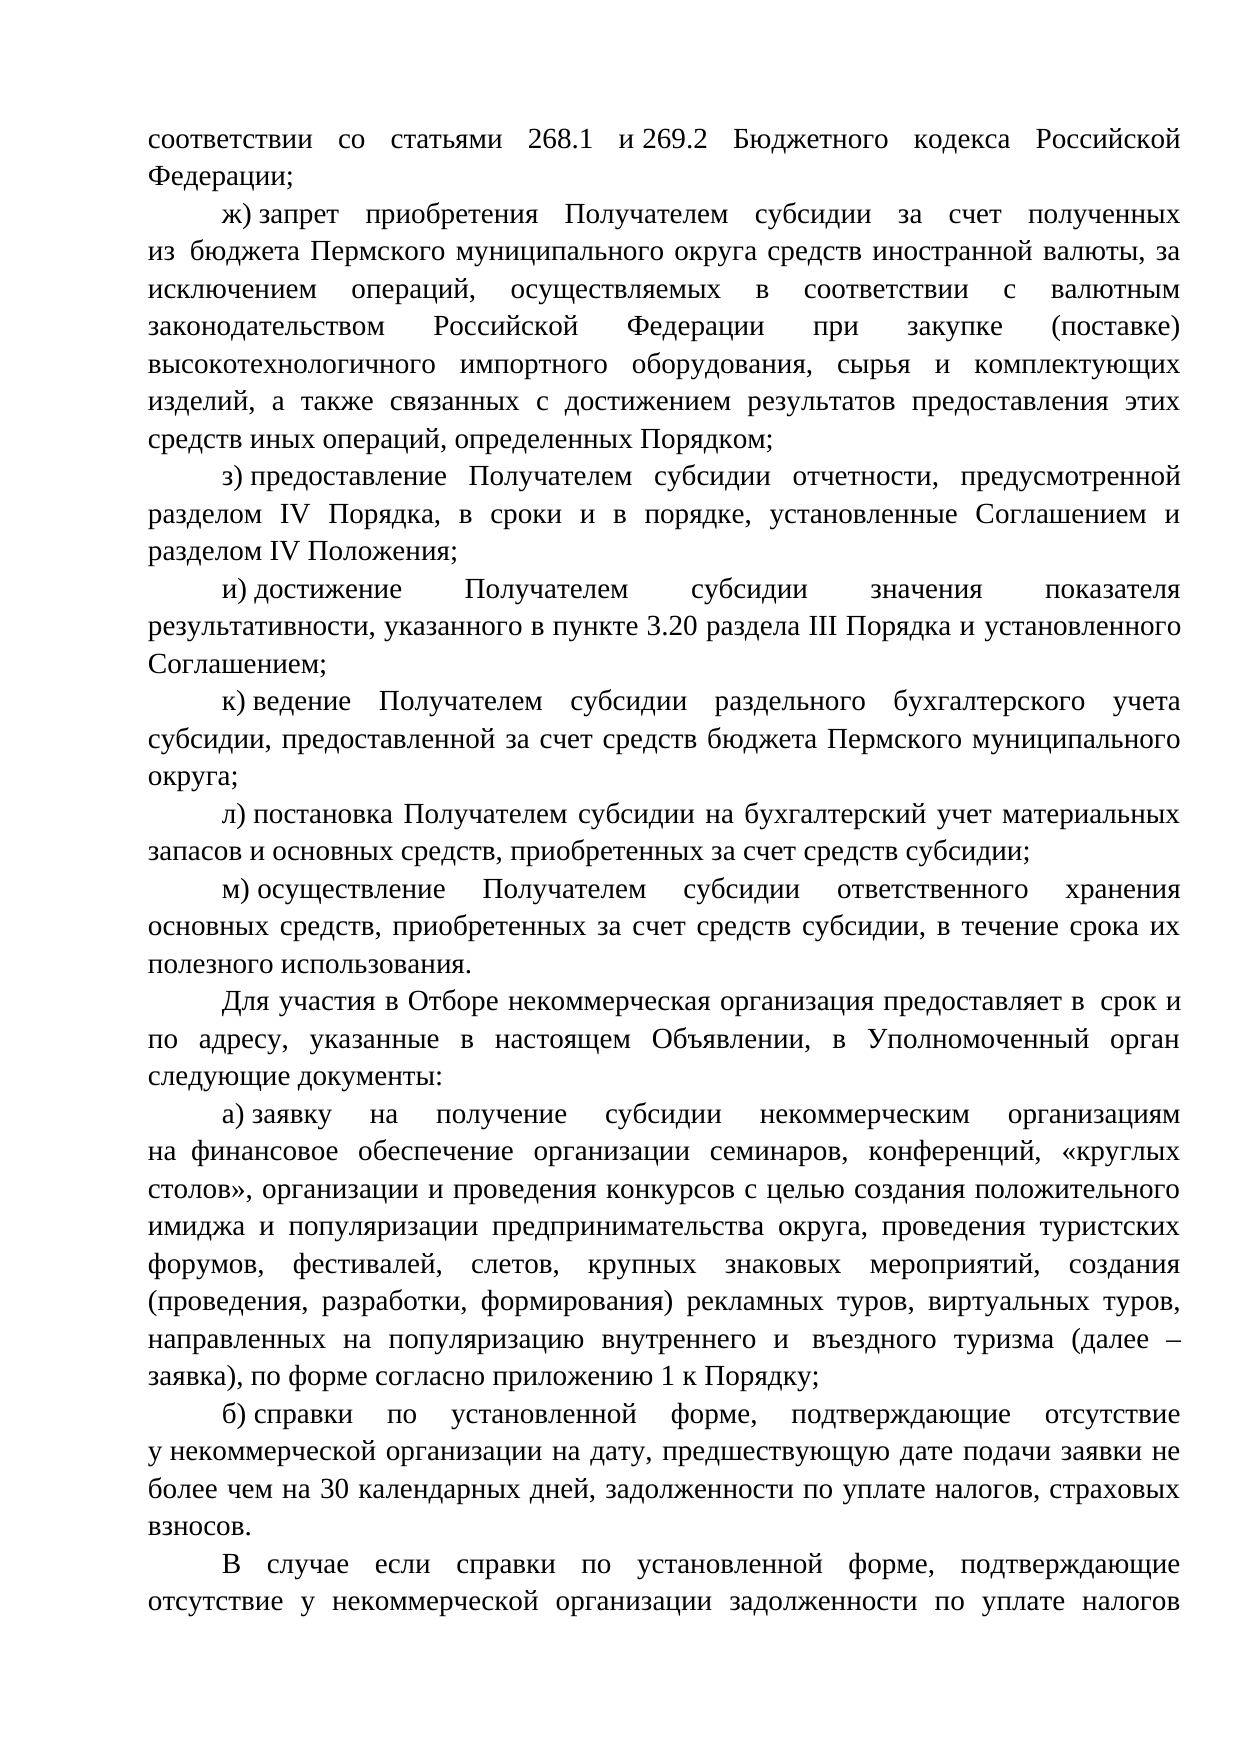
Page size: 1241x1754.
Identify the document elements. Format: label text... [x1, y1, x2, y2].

text м) осуществление Получателем субсидии ответственного хранения основных средств, приобретенных за счет средств субсидии, в течение срока их полезного использования. [148, 868, 1181, 981]
text а) заявку на получение субсидии некоммерческим организациям на финансовое обеспечение организации семинаров, конференций, «круглых столов», организации и проведения конкурсов с целью создания положительного имиджа и популяризации предпринимательства округа, проведения туристских форумов, фестивалей, слетов, крупных знаковых мероприятий, создания (проведения, разработки, формирования) рекламных туров, виртуальных туров, направленных на популяризацию внутреннего и въездного туризма (далее – заявка), по форме согласно приложению 1 к Порядку; [148, 1093, 1181, 1393]
text л) постановка Получателем субсидии на бухгалтерский учет материальных запасов и основных средств, приобретенных за счет средств субсидии; [148, 793, 1181, 868]
text ж) запрет приобретения Получателем субсидии за счет полученных из бюджета Пермского муниципального округа средств иностранной валюты, за исключением операций, осуществляемых в соответствии с валютным законодательством Российской Федерации при закупке (поставке) высокотехнологичного импортного оборудования, сырья и комплектующих изделий, а также связанных с достижением результатов предоставления этих средств иных операций, определенных Порядком; [148, 193, 1181, 456]
text б) справки по установленной форме, подтверждающие отсутствие у некоммерческой организации на дату, предшествующую дате подачи заявки не более чем на 30 календарных дней, задолженности по уплате налогов, страховых взносов. [148, 1393, 1181, 1543]
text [148, 118, 1181, 193]
text к) ведение Получателем субсидии раздельного бухгалтерского учета субсидии, предоставленной за счет средств бюджета Пермского муниципального округа; [148, 681, 1181, 793]
text и) достижение Получателем субсидии значения показателя результативности, указанного в пункте 3.20 раздела III Порядка и установленного Соглашением; [148, 568, 1181, 681]
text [148, 1543, 1181, 1618]
text Для участия в Отборе некоммерческая организация предоставляет в срок и по адресу, указанные в настоящем Объявлении, в Уполномоченный орган следующие документы: [148, 981, 1181, 1093]
text з) предоставление Получателем субсидии отчетности, предусмотренной разделом IV Порядка, в сроки и в порядке, установленные Соглашением и разделом IV Положения; [148, 456, 1181, 568]
